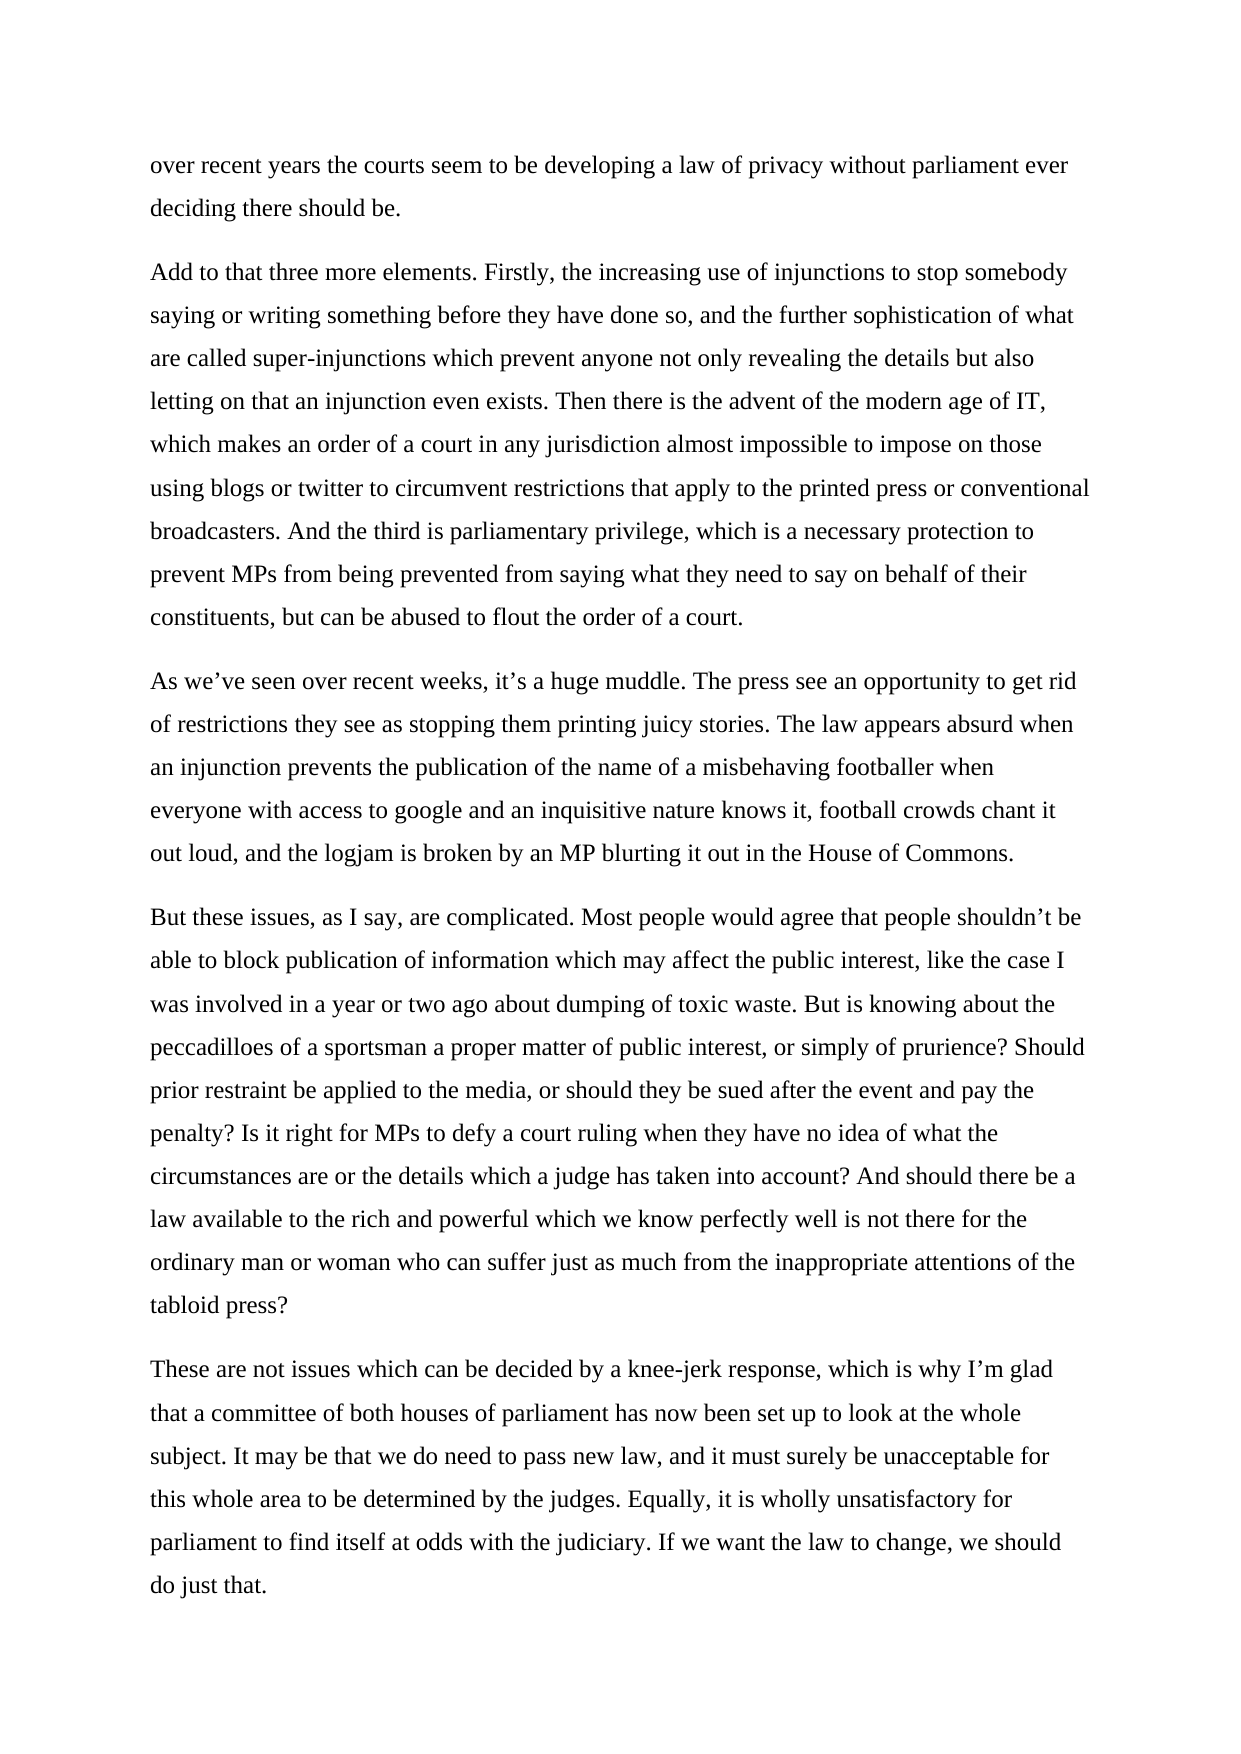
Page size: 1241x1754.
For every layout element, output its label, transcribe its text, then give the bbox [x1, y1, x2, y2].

text Add to that three more elements. Firstly, the increasing use of injunctions to stop somebody saying or writing something before they have done so, and the further sophistication of what are called super-injunctions which prevent anyone not only revealing the details but also letting on that an injunction even exists. Then there is the advent of the modern age of IT, which makes an order of a court in any jurisdiction almost impossible to impose on those using blogs or twitter to circumvent restrictions that apply to the printed press or conventional broadcasters. And the third is parliamentary privilege, which is a necessary protection to prevent MPs from being prevented from saying what they need to say on behalf of their constituents, but can be abused to flout the order of a court. [150, 257, 1090, 631]
text These are not issues which can be decided by a knee-jerk response, which is why I’m glad that a committee of both houses of parliament has now been set up to look at the whole subject. It may be that we do need to pass new law, and it must surely be unacceptable for this whole area to be determined by the judges. Equally, it is wholly unsatisfactory for parliament to find itself at odds with the judiciary. If we want the law to change, we should do just that. [150, 1354, 1090, 1599]
text As we’ve seen over recent weeks, it’s a huge muddle. The press see an opportunity to get rid of restrictions they see as stopping them printing juicy stories. The law appears absurd when an injunction prevents the publication of the name of a misbehaving footballer when everyone with access to google and an inquisitive nature knows it, football crowds chant it out loud, and the logjam is broken by an MP blurting it out in the House of Commons. [150, 666, 1090, 867]
text But these issues, as I say, are complicated. Most people would agree that people shouldn’t be able to block publication of information which may affect the public interest, like the case I was involved in a year or two ago about dumping of toxic waste. But is knowing about the peccadilloes of a sportsman a proper matter of public interest, or simply of prurience? Should prior restraint be applied to the media, or should they be sued after the event and pay the penalty? Is it right for MPs to defy a court ruling when they have no idea of what the circumstances are or the details which a judge has taken into account? And should there be a law available to the rich and powerful which we know perfectly well is not there for the ordinary man or woman who can suffer just as much from the inappropriate attentions of the tabloid press? [150, 902, 1090, 1319]
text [150, 150, 1090, 222]
